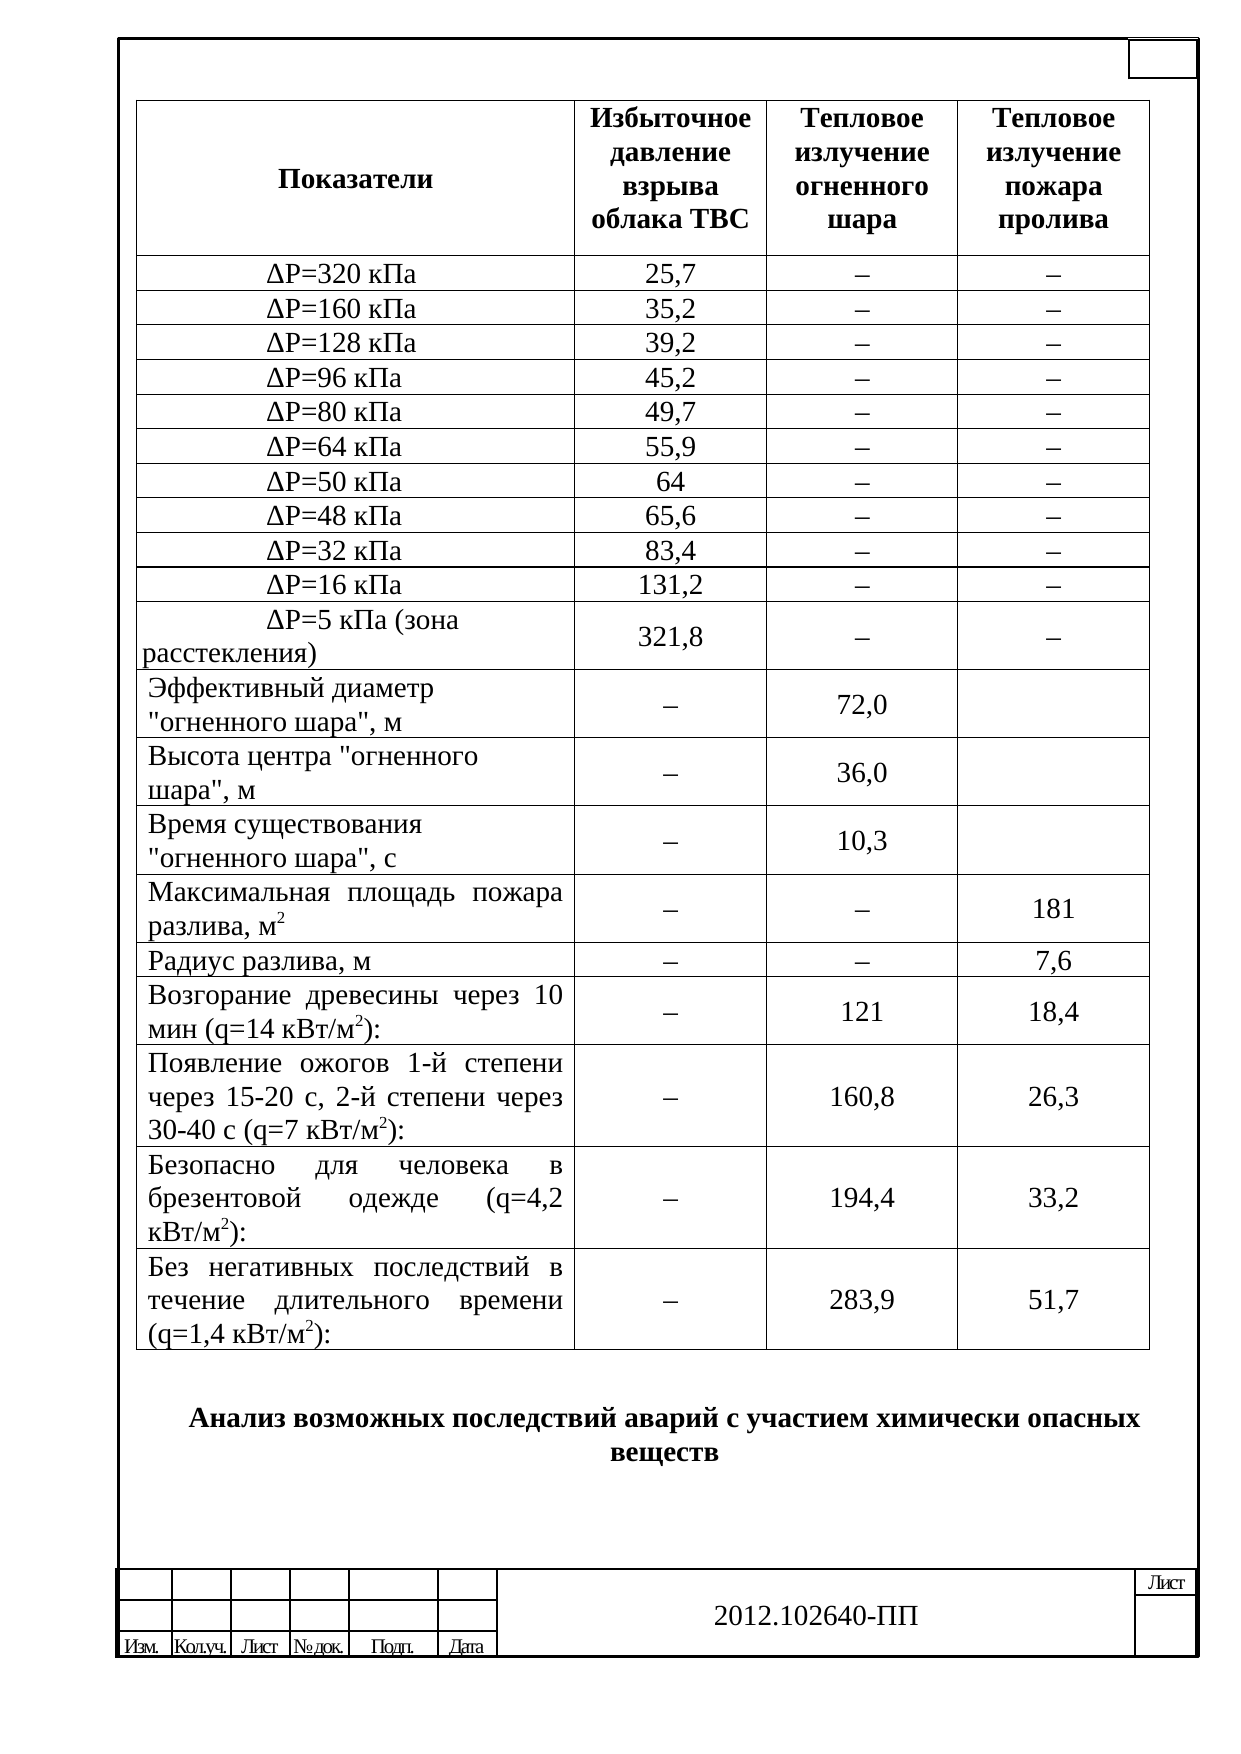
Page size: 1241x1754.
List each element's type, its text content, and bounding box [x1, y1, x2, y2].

table_cell 33,2 [958, 1147, 1149, 1248]
table_cell 51,7 [958, 1249, 1149, 1349]
table_cell – [958, 256, 1149, 290]
table_cell – [767, 464, 957, 497]
table_cell – [767, 602, 957, 669]
table_cell Возгорание древесины через 10 мин (q=14 кВт/м2): [137, 977, 574, 1044]
table_cell – [767, 498, 957, 532]
table_cell [958, 670, 1149, 737]
table_cell Эффективный диаметр "огненного шара", м [137, 670, 574, 737]
text Анализ возможных последствий аварий с участием химически опасных веществ [148, 1401, 1181, 1468]
table_cell – [958, 498, 1149, 532]
table_cell 121 [767, 977, 957, 1044]
table_cell – [767, 943, 957, 976]
table_cell – [575, 738, 766, 805]
table_cell ΔР=320 кПа [137, 256, 574, 290]
table_cell – [767, 395, 957, 428]
table_cell 36,0 [767, 738, 957, 805]
table_cell 39,2 [575, 325, 766, 359]
table_cell 181 [958, 875, 1149, 942]
table_cell – [958, 568, 1149, 601]
table_header Показатели [137, 101, 574, 255]
table_cell 45,2 [575, 360, 766, 393]
table_cell ΔР=48 кПа [137, 498, 574, 532]
table_cell – [575, 875, 766, 942]
table_cell Высота центра "огненного шара", м [137, 738, 574, 805]
table_cell – [575, 806, 766, 873]
table_cell 64 [575, 464, 766, 497]
table_cell 65,6 [575, 498, 766, 532]
table_cell – [767, 429, 957, 463]
table_cell – [958, 325, 1149, 359]
table_cell – [575, 1147, 766, 1248]
table_cell 194,4 [767, 1147, 957, 1248]
table_cell ΔР=64 кПа [137, 429, 574, 463]
table_cell 160,8 [767, 1045, 957, 1146]
table_cell 35,2 [575, 291, 766, 324]
table_cell – [767, 568, 957, 601]
table_cell – [958, 291, 1149, 324]
table_cell ΔР=80 кПа [137, 395, 574, 428]
table_cell – [575, 670, 766, 737]
table_cell – [575, 1045, 766, 1146]
table_cell Без негативных последствий в течение длительного времени (q=1,4 кВт/м2): [137, 1249, 574, 1349]
table_cell – [767, 256, 957, 290]
table_cell – [767, 875, 957, 942]
table_cell 131,2 [575, 568, 766, 601]
table_header Избыточное давление взрыва облака ТВС [575, 101, 766, 255]
table_cell – [767, 325, 957, 359]
table_cell – [958, 533, 1149, 566]
table_cell Время существования "огненного шара", с [137, 806, 574, 873]
table_cell Появление ожогов 1-й степени через 15-20 с, 2-й степени через 30-40 с (q=7 кВт/м2): [137, 1045, 574, 1146]
table_cell – [958, 464, 1149, 497]
table_cell 26,3 [958, 1045, 1149, 1146]
table_cell – [958, 602, 1149, 669]
table_cell ΔР=16 кПа [137, 568, 574, 601]
table_cell – [958, 429, 1149, 463]
table_cell – [575, 943, 766, 976]
table_cell Безопасно для человека в брезентовой одежде (q=4,2 кВт/м2): [137, 1147, 574, 1248]
table_cell – [767, 291, 957, 324]
table_cell 10,3 [767, 806, 957, 873]
table_cell 283,9 [767, 1249, 957, 1349]
table_cell [958, 738, 1149, 805]
table_cell 55,9 [575, 429, 766, 463]
table_cell – [767, 360, 957, 393]
table_cell ΔР=50 кПа [137, 464, 574, 497]
table_cell ΔР=5 кПа (зона расстекления) [137, 602, 574, 669]
table_cell 83,4 [575, 533, 766, 566]
table_cell – [575, 1249, 766, 1349]
table_cell – [767, 533, 957, 566]
table_cell [958, 806, 1149, 873]
table_cell – [575, 977, 766, 1044]
table_cell 7,6 [958, 943, 1149, 976]
table_cell ΔР=160 кПа [137, 291, 574, 324]
table_cell Радиус разлива, м [137, 943, 574, 976]
table_cell 49,7 [575, 395, 766, 428]
table_header Тепловое излучение огненного шара [767, 101, 957, 255]
table_cell 72,0 [767, 670, 957, 737]
table_cell Максимальная площадь пожара разлива, м2 [137, 875, 574, 942]
table_cell 321,8 [575, 602, 766, 669]
table_cell 25,7 [575, 256, 766, 290]
table_cell ΔР=128 кПа [137, 325, 574, 359]
table_cell ΔР=96 кПа [137, 360, 574, 393]
table_cell 18,4 [958, 977, 1149, 1044]
table_cell ΔР=32 кПа [137, 533, 574, 566]
table_cell – [958, 360, 1149, 393]
table_header Тепловое излучение пожара пролива [958, 101, 1149, 255]
table_cell – [958, 395, 1149, 428]
